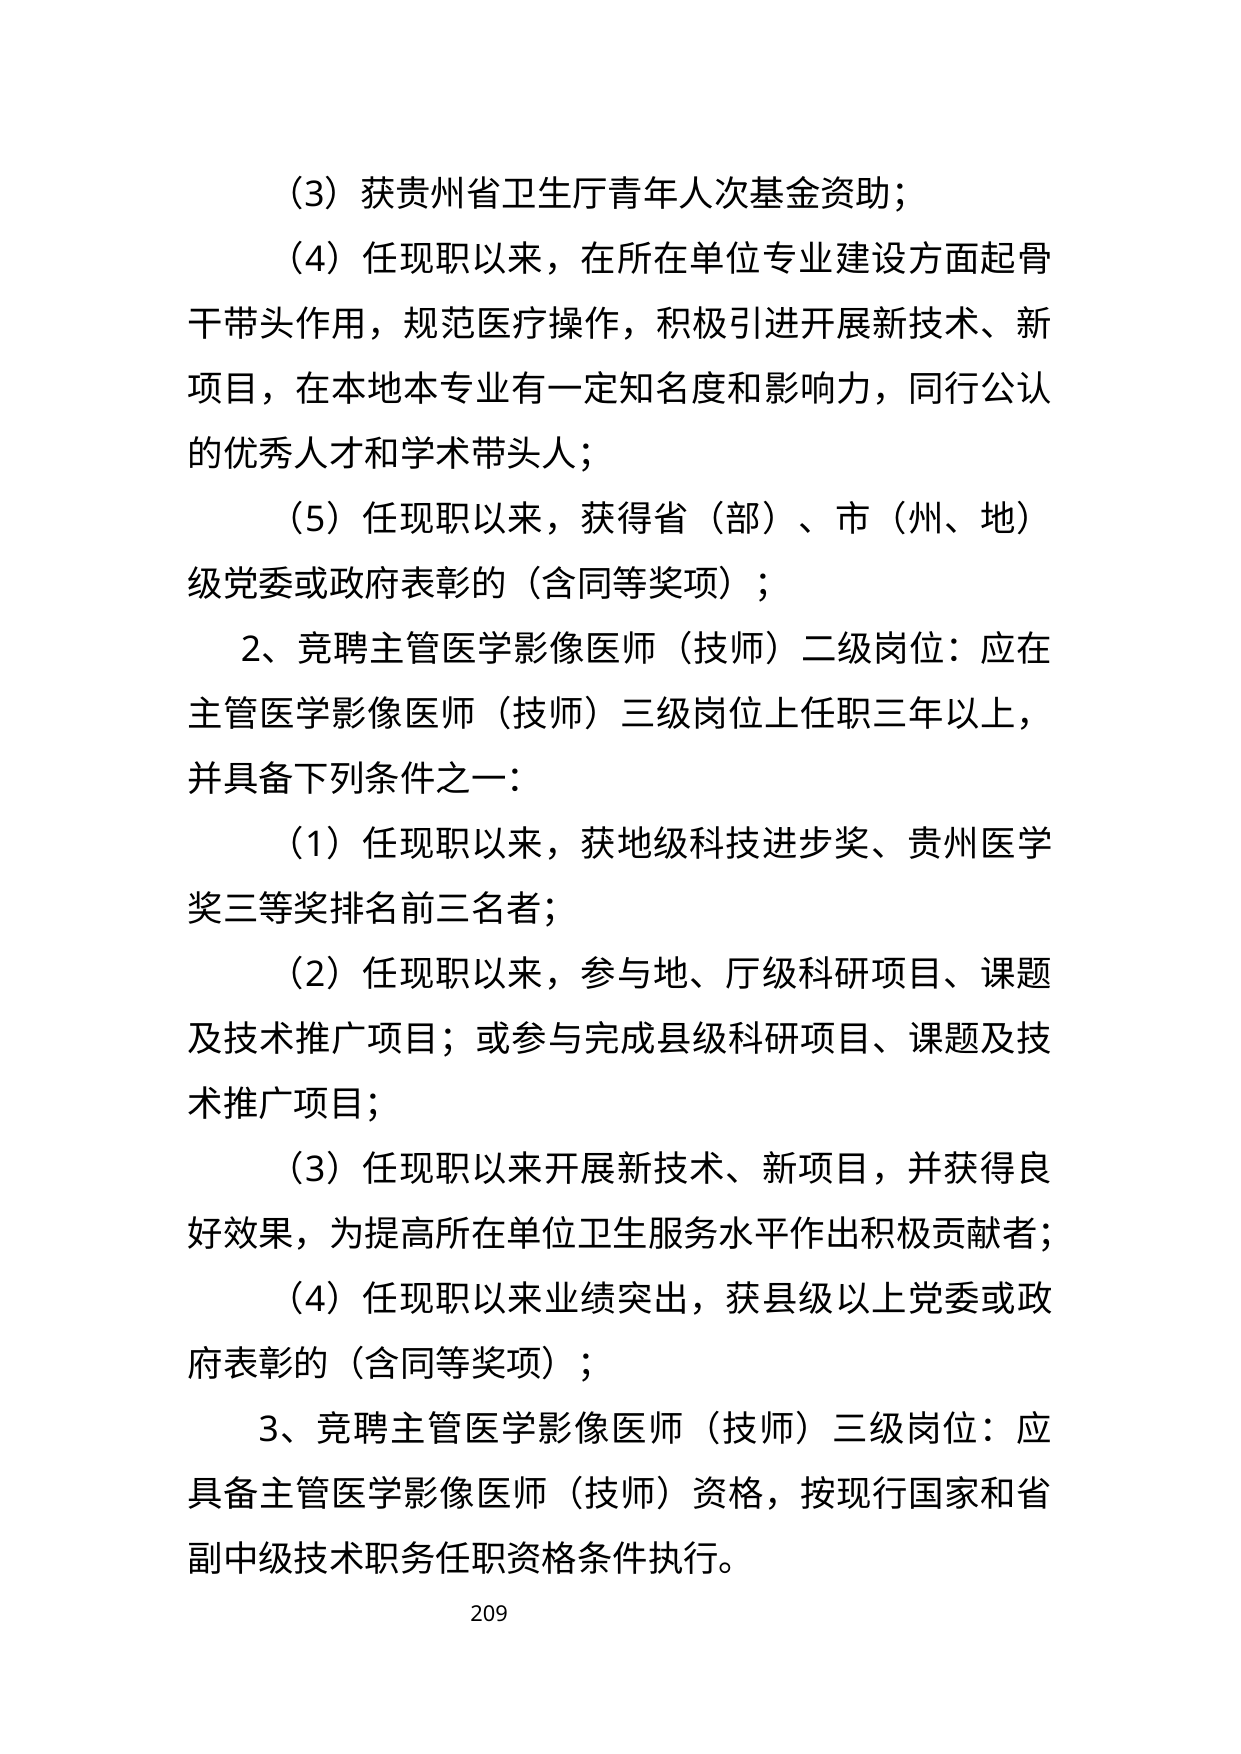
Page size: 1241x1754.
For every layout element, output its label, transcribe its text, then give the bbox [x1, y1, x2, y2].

text 3、竞聘主管医学影像医师（技师）三级岗位：应具备主管医学影像医师（技师）资格，按现行国家和省副中级技术职务任职资格条件执行。 [187, 1394, 1053, 1589]
text （2）任现职以来，参与地、厅级科研项目、课题及技术推广项目；或参与完成县级科研项目、课题及技术推广项目； [187, 939, 1053, 1134]
text （3）获贵州省卫生厅青年人次基金资助； [187, 159, 1053, 224]
text （4）任现职以来，在所在单位专业建设方面起骨干带头作用，规范医疗操作，积极引进开展新技术、新项目，在本地本专业有一定知名度和影响力，同行公认的优秀人才和学术带头人； [187, 224, 1053, 484]
text （1）任现职以来，获地级科技进步奖、贵州医学奖三等奖排名前三名者； [187, 809, 1053, 939]
text （5）任现职以来，获得省（部）、市（州、地）级党委或政府表彰的（含同等奖项）； [187, 484, 1053, 614]
text （4）任现职以来业绩突出，获县级以上党委或政府表彰的（含同等奖项）； [187, 1264, 1053, 1394]
text （3）任现职以来开展新技术、新项目，并获得良好效果，为提高所在单位卫生服务水平作出积极贡献者； [187, 1134, 1053, 1264]
text 2、竞聘主管医学影像医师（技师）二级岗位：应在主管医学影像医师（技师）三级岗位上任职三年以上，并具备下列条件之一： [187, 614, 1053, 809]
